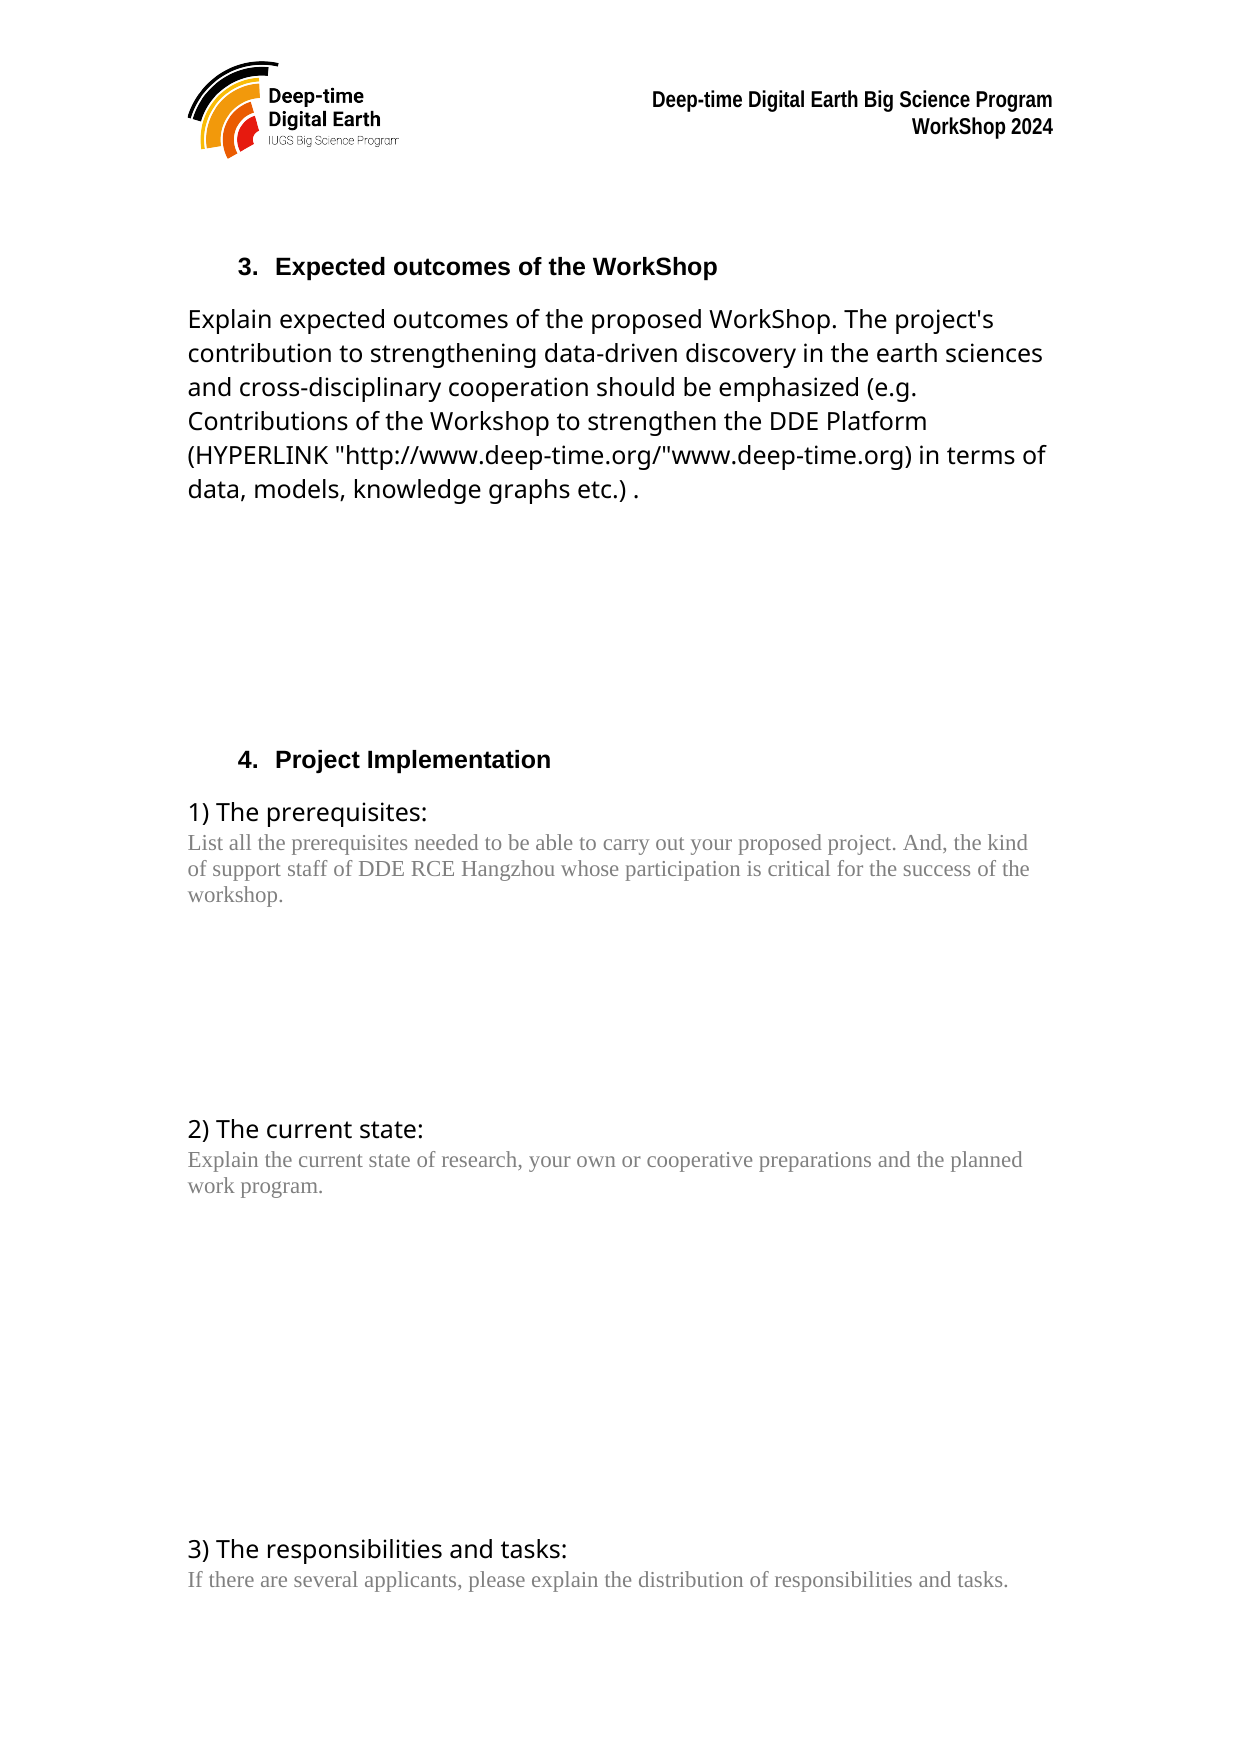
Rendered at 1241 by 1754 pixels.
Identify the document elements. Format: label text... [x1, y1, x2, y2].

list Expected outcomes of the WorkShop [187, 250, 1053, 283]
picture [187, 61, 399, 159]
list Project Implementation [187, 743, 1053, 776]
